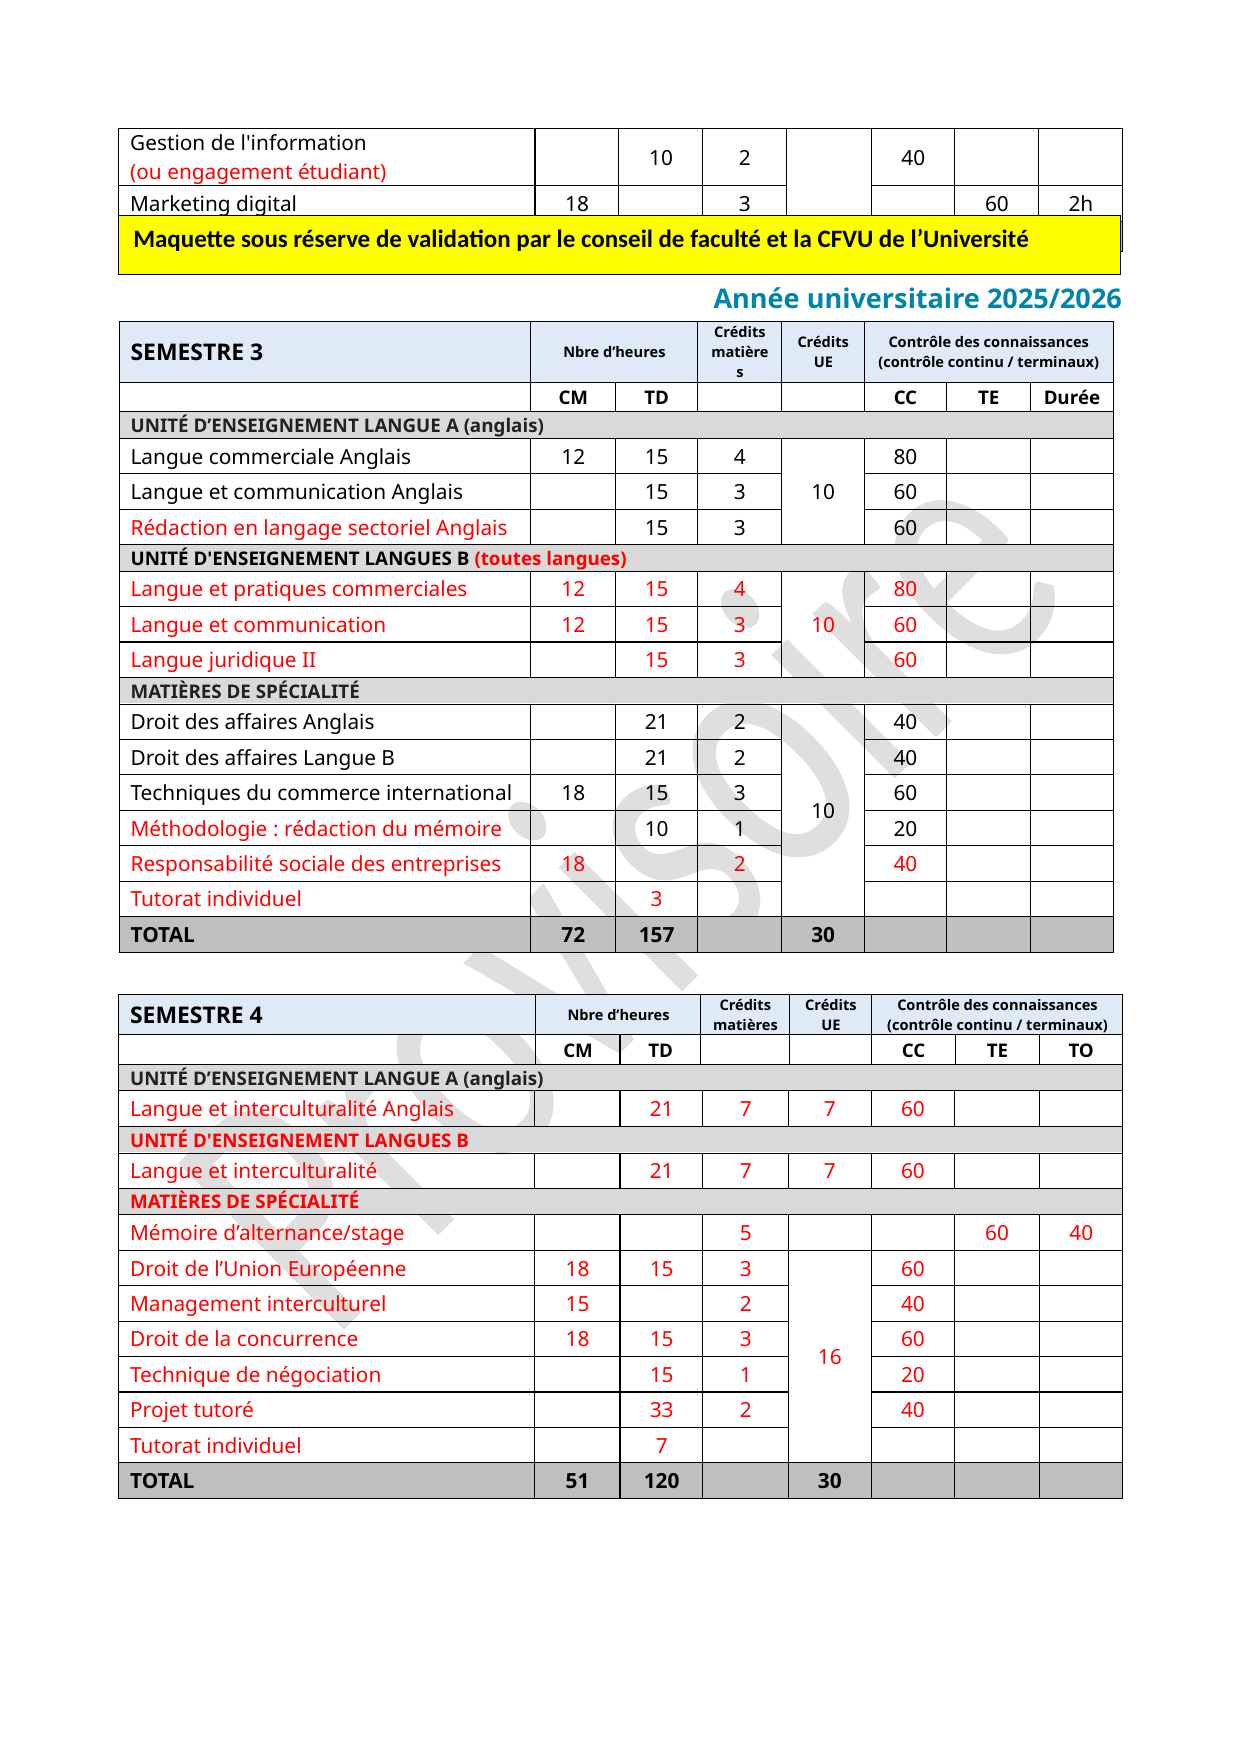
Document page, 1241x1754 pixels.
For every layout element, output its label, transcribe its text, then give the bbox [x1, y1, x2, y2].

table_cell 3 [698, 474, 781, 509]
table_cell [1031, 917, 1113, 952]
table_cell 15 [535, 1286, 619, 1321]
table_cell Management interculturel [119, 1286, 534, 1321]
table_cell UNITÉ D’ENSEIGNEMENT LANGUE A (anglais) [120, 412, 1113, 438]
table_cell [621, 1215, 702, 1250]
table_cell Responsabilité sociale des entreprises [120, 846, 530, 881]
table_cell [698, 383, 781, 411]
table_cell 15 [616, 474, 697, 509]
table_cell 18 [535, 1322, 619, 1356]
table_cell [947, 572, 1030, 606]
table_cell 21 [621, 1154, 702, 1188]
table_cell TD [616, 383, 697, 411]
table_cell 3 [698, 775, 781, 810]
table_cell TE [956, 1035, 1039, 1064]
table_cell 3 [698, 607, 781, 641]
table_cell [1040, 1463, 1122, 1498]
table_cell 40 [865, 740, 946, 774]
table_cell Droit de la concurrence [119, 1322, 534, 1356]
table_cell TO [1040, 1035, 1122, 1064]
table_cell [619, 186, 702, 215]
table_header Crédits UE [790, 995, 871, 1034]
table_cell [1040, 1154, 1122, 1188]
table_cell [947, 775, 1030, 810]
table_cell [865, 917, 946, 952]
table_cell [947, 607, 1030, 641]
table_cell 40 [1040, 1215, 1122, 1250]
table_cell Gestion de l'information (ou engagement étudiant) [119, 129, 534, 185]
table_cell 7 [703, 1154, 788, 1188]
table_cell 7 [621, 1428, 702, 1462]
table_cell MATIÈRES de spécialitÉ [120, 678, 1113, 703]
table_cell [1039, 129, 1122, 185]
table_cell [947, 510, 1030, 544]
table_cell [1031, 607, 1113, 641]
table_cell Langue juridique II [120, 643, 530, 677]
table_cell [701, 1035, 789, 1064]
table_cell [782, 383, 864, 411]
table_cell 5 [703, 1215, 788, 1250]
table_cell 2 [703, 129, 786, 185]
table_cell 7 [789, 1154, 871, 1188]
table_cell 30 [789, 1463, 871, 1498]
table_cell 20 [865, 811, 946, 845]
table_cell 2 [698, 846, 781, 881]
table_cell Durée [1031, 383, 1113, 411]
table_cell 15 [616, 439, 697, 473]
table_cell 21 [616, 740, 697, 774]
table_cell [865, 882, 946, 916]
table_cell [536, 129, 618, 185]
table_cell 157 [616, 917, 697, 952]
table_cell [872, 1215, 954, 1250]
table_cell [616, 846, 697, 881]
table_header Nbre d’heures [531, 322, 697, 382]
table_cell [955, 1463, 1039, 1498]
table_cell Tutorat individuel [119, 1428, 534, 1462]
table_cell Langue et pratiques commerciales [120, 572, 530, 606]
table_cell [947, 811, 1030, 845]
table_cell 15 [616, 643, 697, 677]
table_cell [531, 740, 615, 774]
table_cell Technique de négociation [119, 1357, 534, 1391]
table_cell [947, 439, 1030, 473]
table_cell [1040, 1393, 1122, 1427]
table_cell 60 [865, 607, 946, 641]
table_cell CC [865, 383, 946, 411]
table_cell 10 [782, 572, 864, 677]
table_cell [1040, 1251, 1122, 1285]
table_cell [535, 1091, 619, 1126]
table_cell [1040, 1286, 1122, 1321]
table_cell 1 [698, 811, 781, 845]
table_cell 18 [536, 186, 618, 215]
table_cell 3 [703, 186, 786, 215]
table_cell [535, 1428, 619, 1462]
table_cell 15 [621, 1251, 702, 1285]
table_cell CC [872, 1035, 955, 1064]
table_cell [790, 1035, 871, 1064]
table_cell TOTAL [119, 1463, 534, 1498]
table_cell Droit des affaires Langue B [120, 740, 530, 774]
table_cell 30 [782, 917, 864, 952]
table_cell [947, 705, 1030, 739]
table_cell [1031, 740, 1113, 774]
table_cell 12 [531, 572, 615, 606]
table_cell [955, 1393, 1039, 1427]
table_cell 15 [621, 1322, 702, 1356]
table_cell 60 [865, 775, 946, 810]
table_cell 60 [865, 510, 946, 544]
table_cell [955, 1428, 1039, 1462]
table_cell 2h [1039, 186, 1122, 221]
table_cell 4 [698, 439, 781, 473]
table_cell CM [536, 1035, 619, 1064]
text Année universitaire 2025/2026 [118, 280, 1122, 317]
table_header Crédits matières [701, 995, 789, 1034]
table_cell 60 [955, 186, 1038, 215]
table_cell 7 [703, 1091, 788, 1126]
table_cell [1031, 811, 1113, 845]
table_cell 3 [703, 1251, 788, 1285]
table_cell 10 [782, 705, 864, 916]
table_cell [119, 1035, 535, 1064]
table_cell TOTAL [120, 917, 530, 952]
table_cell 10 [782, 439, 864, 544]
table_cell 12 [531, 607, 615, 641]
table_cell 60 [872, 1154, 954, 1188]
table_cell [703, 1428, 788, 1462]
table_cell [531, 882, 615, 916]
table_header SEMESTRE 3 [120, 322, 530, 382]
table_cell [1031, 510, 1113, 544]
table_cell 3 [698, 510, 781, 544]
table_cell 18 [531, 846, 615, 881]
table_cell UNITÉ D'ENSEIGNEMENT LANGUES B (toutes langues) [120, 545, 1113, 571]
table_cell 15 [616, 607, 697, 641]
table_cell 120 [621, 1463, 702, 1498]
table_cell [1040, 1091, 1122, 1126]
table_cell [947, 740, 1030, 774]
table_cell Mémoire d’alternance/stage [119, 1215, 534, 1250]
table_cell [698, 917, 781, 952]
table_cell [955, 1154, 1039, 1188]
table_cell 3 [616, 882, 697, 916]
table_cell Langue et communication [120, 607, 530, 641]
table_cell 40 [872, 1393, 954, 1427]
table_cell [947, 882, 1030, 916]
table_cell [535, 1215, 619, 1250]
table_cell 7 [789, 1091, 871, 1126]
table_cell Langue et interculturalité [119, 1154, 534, 1188]
table_cell 2 [698, 740, 781, 774]
table_cell 3 [703, 1322, 788, 1356]
table_cell Langue et interculturalité Anglais [119, 1091, 534, 1126]
table_cell [535, 1357, 619, 1391]
table_cell [955, 1357, 1039, 1391]
table_cell Droit des affaires Anglais [120, 705, 530, 739]
table_cell 51 [535, 1463, 619, 1498]
table_cell 80 [865, 439, 946, 473]
table_header Contrôle des connaissances (contrôle continu / terminaux) [865, 322, 1113, 382]
table_cell [1031, 572, 1113, 606]
table_cell 12 [531, 439, 615, 473]
table_cell 40 [872, 129, 954, 185]
table_cell [535, 1154, 619, 1188]
table_cell CM [531, 383, 615, 411]
table_cell [535, 1393, 619, 1427]
table_cell Rédaction en langage sectoriel Anglais [120, 510, 530, 544]
table_cell 80 [865, 572, 946, 606]
table_cell 40 [865, 705, 946, 739]
table_cell [703, 1463, 788, 1498]
table_cell [955, 1091, 1039, 1126]
table_cell 18 [531, 775, 615, 810]
table_cell [947, 917, 1030, 952]
table_cell 16 [789, 1251, 871, 1462]
table_cell [531, 643, 615, 677]
table_cell [698, 882, 781, 916]
table_cell [120, 383, 530, 411]
table_cell 2 [698, 705, 781, 739]
table_cell [955, 1286, 1039, 1321]
table_header SEMESTRE 4 [119, 995, 535, 1034]
table_cell 33 [621, 1393, 702, 1427]
table_header Nbre d’heures [536, 995, 700, 1034]
table_cell 20 [872, 1357, 954, 1391]
table_cell 10 [616, 811, 697, 845]
table_cell TD [621, 1035, 700, 1064]
table_cell [947, 474, 1030, 509]
table_cell 3 [698, 643, 781, 677]
table_cell [1040, 1428, 1122, 1462]
table_cell 15 [616, 775, 697, 810]
table_cell Langue et communication Anglais [120, 474, 530, 509]
table_cell 21 [616, 705, 697, 739]
table_cell [789, 1215, 871, 1250]
table_cell Droit de l’Union Européenne [119, 1251, 534, 1285]
table_cell [1040, 1322, 1122, 1356]
table_cell [531, 811, 615, 845]
table_cell [947, 643, 1030, 677]
table_cell Tutorat individuel [120, 882, 530, 916]
table_cell [955, 1251, 1039, 1285]
table_cell 40 [865, 846, 946, 881]
table_cell 15 [616, 510, 697, 544]
table_cell TE [947, 383, 1030, 411]
table_cell 60 [872, 1322, 954, 1356]
table_cell [1031, 882, 1113, 916]
table_cell Marketing digital [119, 186, 534, 215]
table_cell 15 [621, 1357, 702, 1391]
table_cell [872, 1428, 954, 1462]
table_cell Langue commerciale Anglais [120, 439, 530, 473]
table_cell UNITÉ D’ENSEIGNEMENT LANGUE A (anglais) [119, 1065, 1122, 1090]
table_cell 60 [865, 474, 946, 509]
table_header Crédits matières [698, 322, 781, 382]
table_cell Techniques du commerce international [120, 775, 530, 810]
table_cell 72 [531, 917, 615, 952]
table_cell MATIÈRES de spécialitÉ [119, 1189, 1122, 1214]
table_cell [1040, 1357, 1122, 1391]
table_cell [531, 510, 615, 544]
table_cell 1 [703, 1357, 788, 1391]
table_cell 60 [872, 1091, 954, 1126]
table_cell Méthodologie : rédaction du mémoire [120, 811, 530, 845]
table_cell 21 [621, 1091, 702, 1126]
table_cell [1031, 474, 1113, 509]
table_cell 18 [535, 1251, 619, 1285]
table_cell 10 [619, 129, 702, 185]
table_cell [955, 129, 1038, 185]
table_cell 60 [955, 1215, 1039, 1250]
table_cell [1031, 846, 1113, 881]
table_cell [621, 1286, 702, 1321]
table_cell 40 [872, 1286, 954, 1321]
table_cell 60 [872, 1251, 954, 1285]
table_cell [955, 1322, 1039, 1356]
table_cell [1031, 439, 1113, 473]
table_cell [1031, 705, 1113, 739]
table_cell [1031, 643, 1113, 677]
table_cell [872, 1463, 954, 1498]
table_cell UNITÉ D'ENSEIGNEMENT LANGUES B [119, 1127, 1122, 1152]
table_cell [872, 186, 954, 215]
table_cell [531, 705, 615, 739]
table_cell [531, 474, 615, 509]
table_cell 60 [865, 643, 946, 677]
table_header Crédits UE [782, 322, 864, 382]
table_cell Projet tutoré [119, 1393, 534, 1427]
table_cell 15 [616, 572, 697, 606]
table_header Contrôle des connaissances (contrôle continu / terminaux) [872, 995, 1122, 1034]
table_cell [947, 846, 1030, 881]
table_cell 2 [703, 1286, 788, 1321]
table_cell 2 [703, 1393, 788, 1427]
table_cell [1031, 775, 1113, 810]
table_cell 4 [698, 572, 781, 606]
